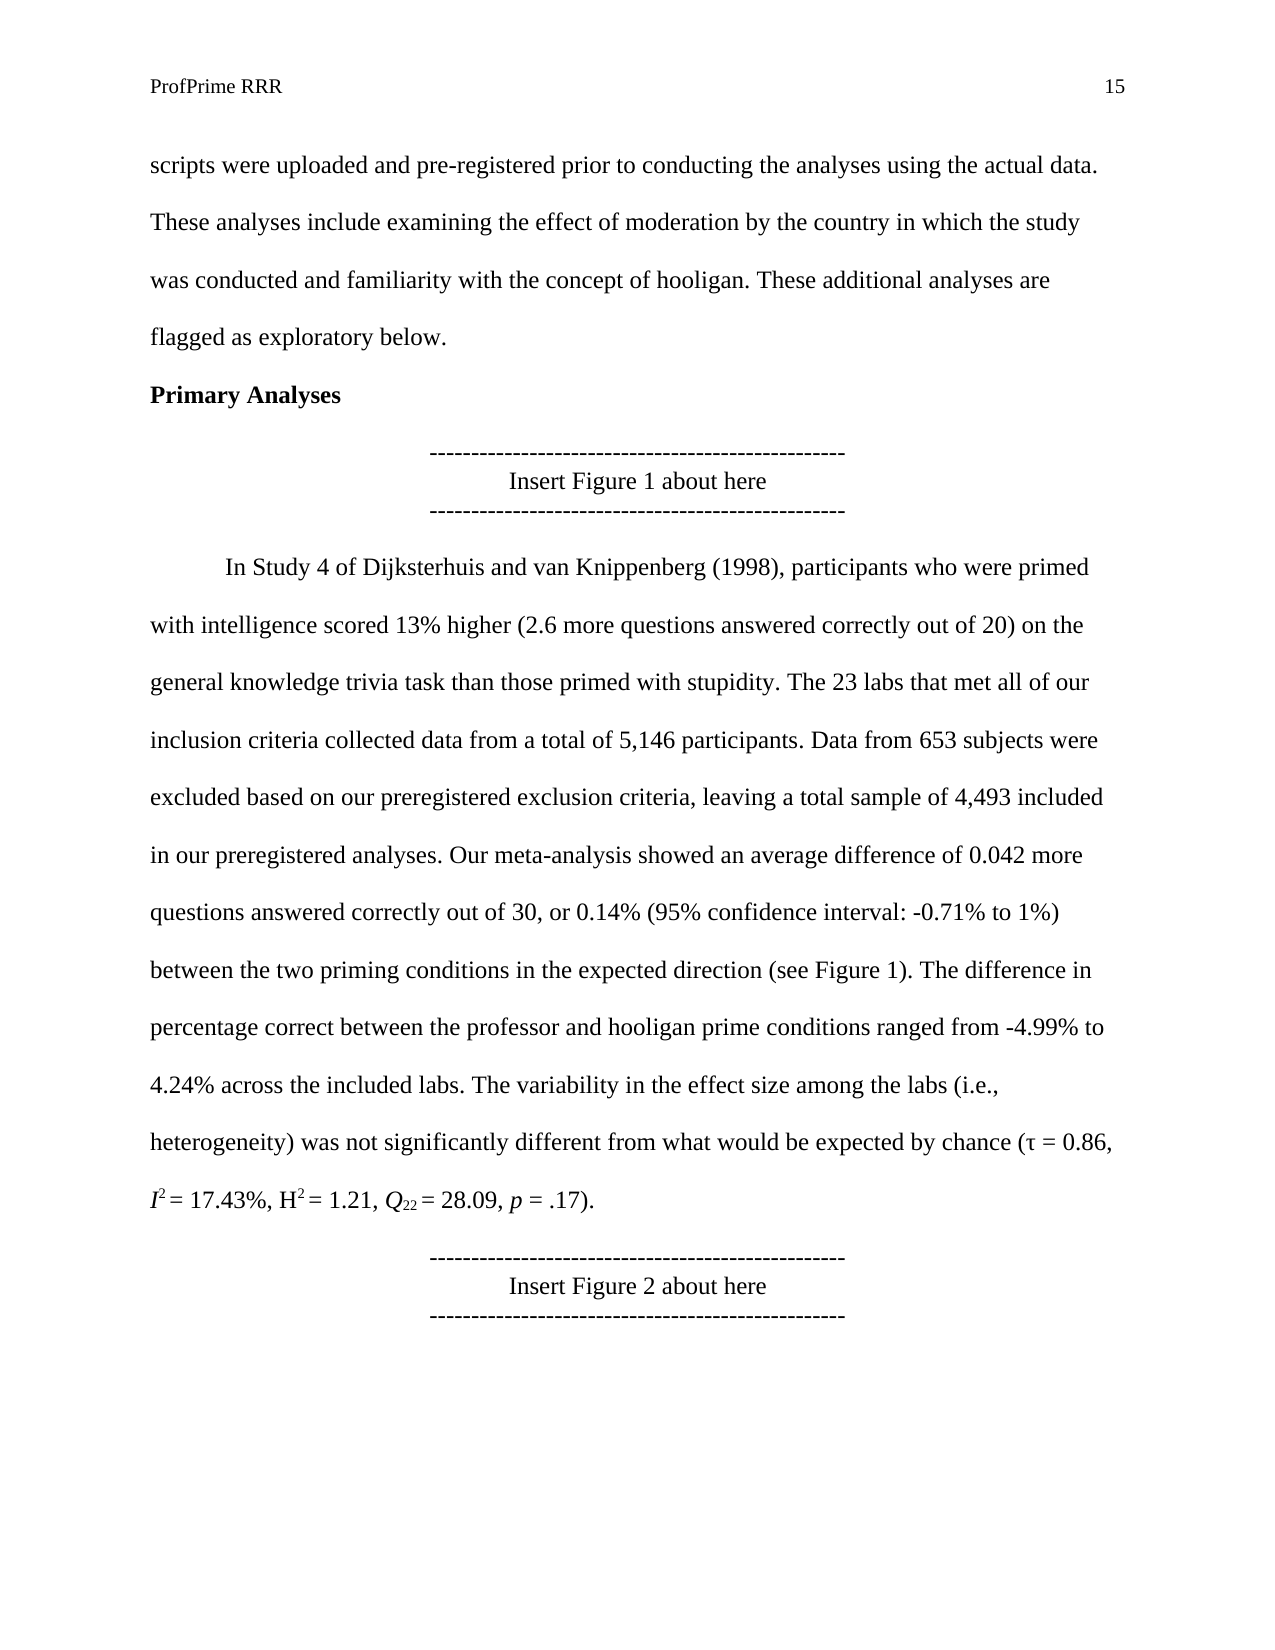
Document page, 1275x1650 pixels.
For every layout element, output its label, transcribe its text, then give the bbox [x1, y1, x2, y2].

text Insert Figure 1 about here [150, 466, 1125, 495]
text Primary Analyses [150, 380, 1125, 409]
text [150, 150, 1125, 351]
text In Study 4 of Dijksterhuis and van Knippenberg (1998), participants who were primed with intelligence scored 13% higher (2.6 more questions answered correctly out of 20) on the general knowledge trivia task than those primed with stupidity. The 23 labs that met all of our inclusion criteria collected data from a total of 5,146 participants. Data from 653 subjects were excluded based on our preregistered exclusion criteria, leaving a total sample of 4,493 included in our preregistered analyses. Our meta-analysis showed an average difference of 0.042 more questions answered correctly out of 30, or 0.14% (95% confidence interval: -0.71% to 1%) between the two priming conditions in the expected direction (see Figure 1). The difference in percentage correct between the professor and hooligan prime conditions ranged from -4.99% to 4.24% across the included labs. The variability in the effect size among the labs (i.e., heterogeneity) was not significantly different from what would be expected by chance (τ = 0.86, I2 = 17.43%, H2 = 1.21, Q22 = 28.09, p = .17). [150, 552, 1125, 1214]
text -------------------------------------------------- [150, 1300, 1125, 1329]
text -------------------------------------------------- [150, 437, 1125, 466]
text Insert Figure 2 about here [150, 1271, 1125, 1300]
text -------------------------------------------------- [150, 495, 1125, 524]
text -------------------------------------------------- [150, 1242, 1125, 1271]
